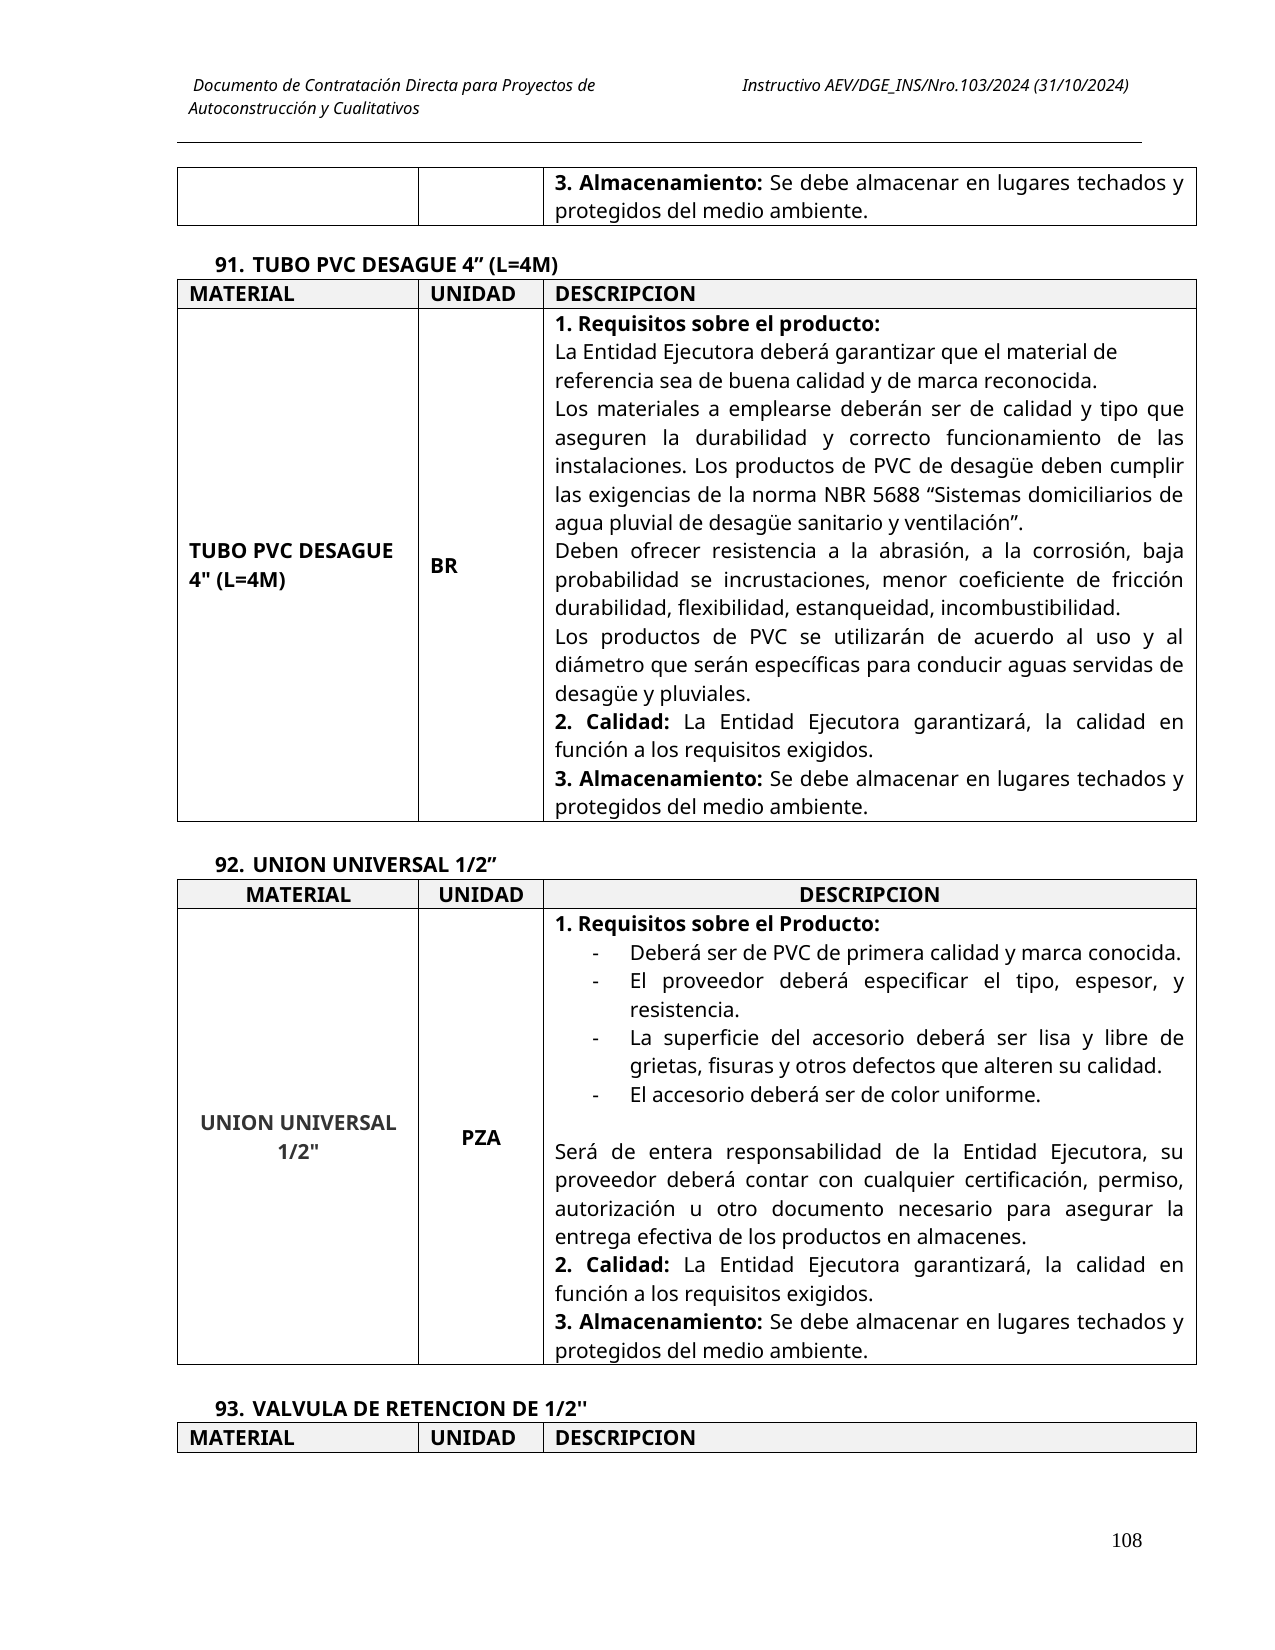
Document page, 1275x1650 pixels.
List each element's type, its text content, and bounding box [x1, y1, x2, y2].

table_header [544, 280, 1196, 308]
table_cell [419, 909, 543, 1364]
list VALVULA DE RETENCION DE 1/2'' [215, 1394, 1142, 1422]
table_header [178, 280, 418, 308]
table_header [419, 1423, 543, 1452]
list TUBO PVC DESAGUE 4” (L=4M) [215, 250, 1142, 278]
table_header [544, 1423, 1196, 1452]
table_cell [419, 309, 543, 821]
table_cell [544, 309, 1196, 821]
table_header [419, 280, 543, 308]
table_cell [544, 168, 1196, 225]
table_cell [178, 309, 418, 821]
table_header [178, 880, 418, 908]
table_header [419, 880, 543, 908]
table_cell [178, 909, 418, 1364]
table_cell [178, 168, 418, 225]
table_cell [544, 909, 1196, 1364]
list UNION UNIVERSAL 1/2” [215, 850, 1142, 879]
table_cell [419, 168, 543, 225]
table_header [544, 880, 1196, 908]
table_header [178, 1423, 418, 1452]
